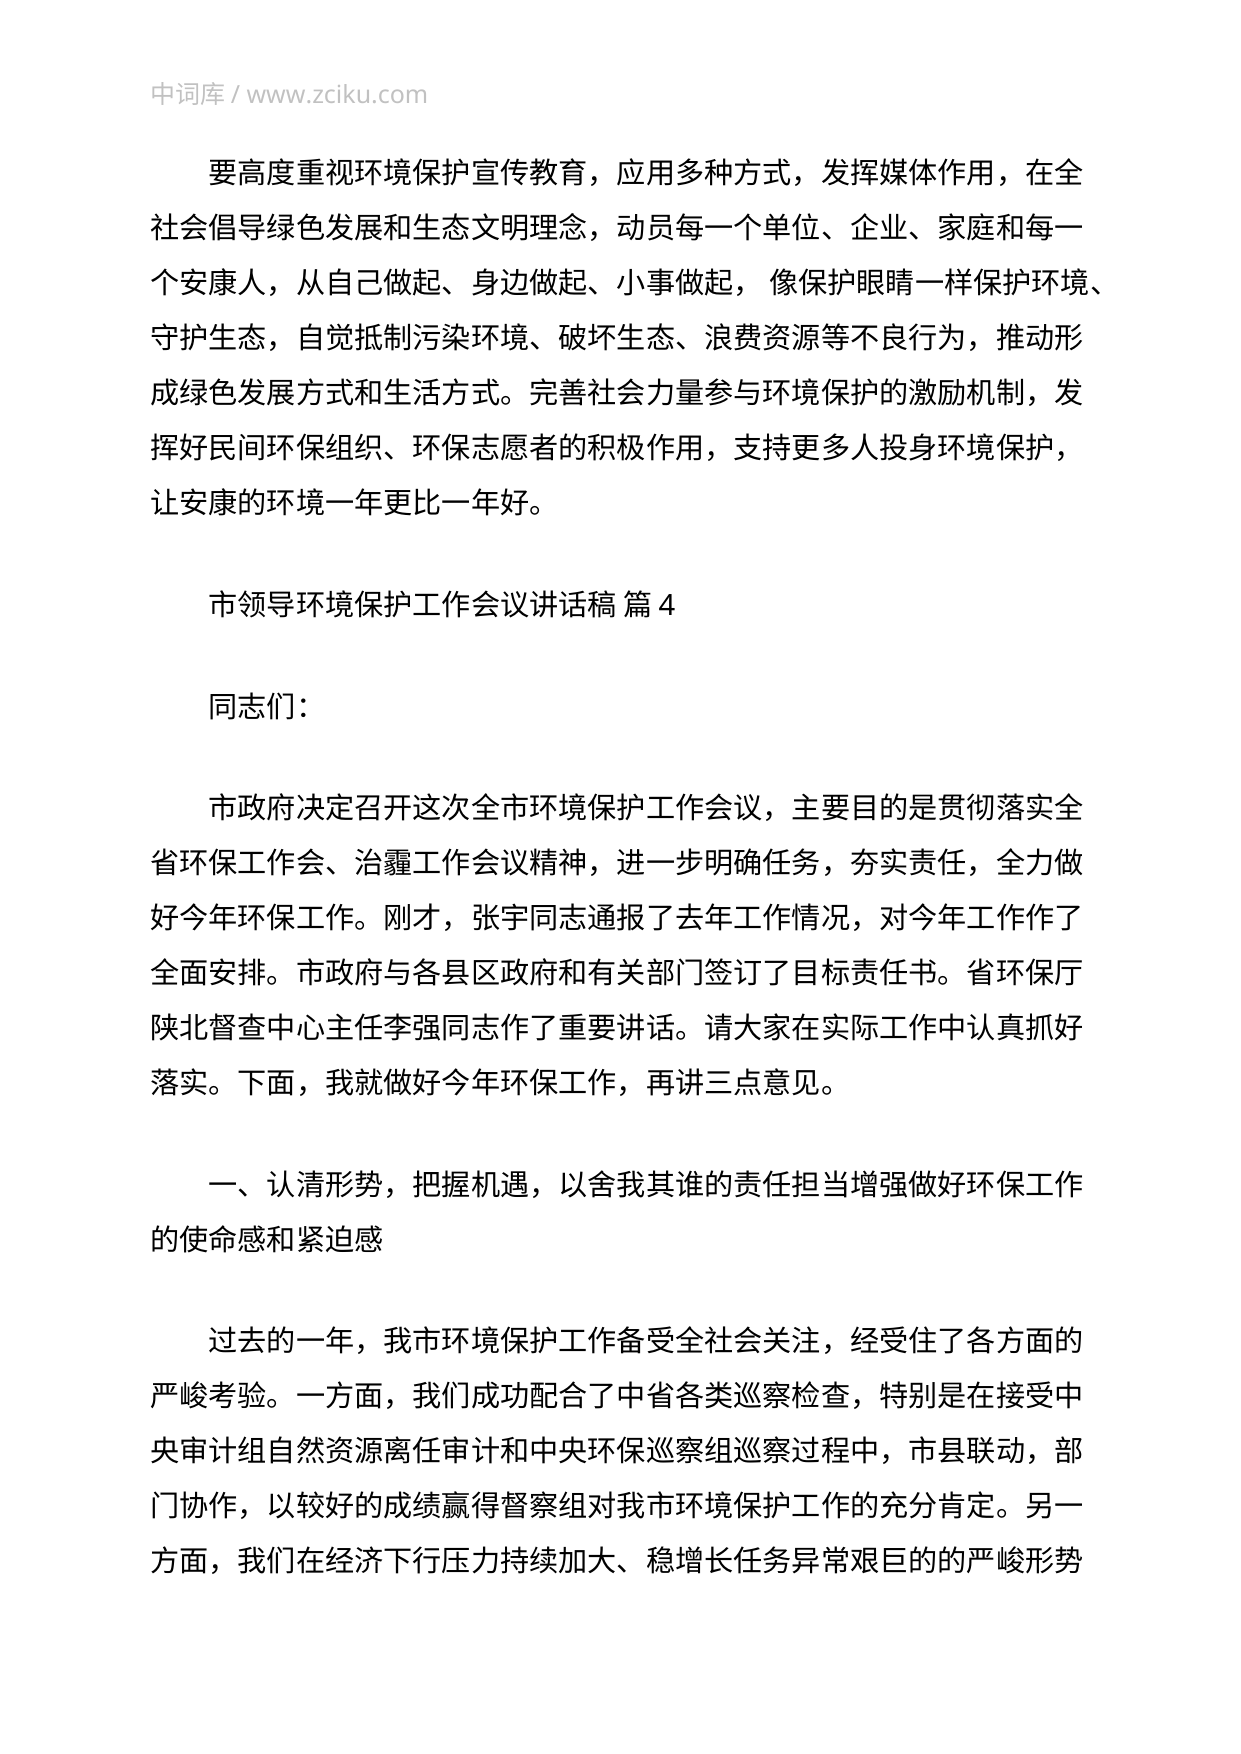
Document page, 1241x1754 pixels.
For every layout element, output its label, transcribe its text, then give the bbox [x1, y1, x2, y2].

text 一、认清形势，把握机遇，以舍我其谁的责任担当增强做好环保工作的使命感和紧迫感 [150, 1161, 1090, 1258]
text 市政府决定召开这次全市环境保护工作会议，主要目的是贯彻落实全省环保工作会、治霾工作会议精神，进一步明确任务，夯实责任，全力做好今年环保工作。刚才，张宇同志通报了去年工作情况，对今年工作作了全面安排。市政府与各县区政府和有关部门签订了目标责任书。省环保厅陕北督查中心主任李强同志作了重要讲话。请大家在实际工作中认真抓好落实。下面，我就做好今年环保工作，再讲三点意见。 [150, 785, 1090, 1102]
text 同志们： [150, 683, 1090, 725]
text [150, 1318, 1090, 1580]
text 市领导环境保护工作会议讲话稿 篇4 [150, 581, 1090, 623]
text 要高度重视环境保护宣传教育，应用多种方式，发挥媒体作用，在全社会倡导绿色发展和生态文明理念，动员每一个单位、企业、家庭和每一个安康人，从自己做起、身边做起、小事做起， 像保护眼睛一样保护环境、守护生态，自觉抵制污染环境、破坏生态、浪费资源等不良行为，推动形成绿色发展方式和生活方式。完善社会力量参与环境保护的激励机制，发挥好民间环保组织、环保志愿者的积极作用，支持更多人投身环境保护，让安康的环境一年更比一年好。 [150, 150, 1090, 522]
